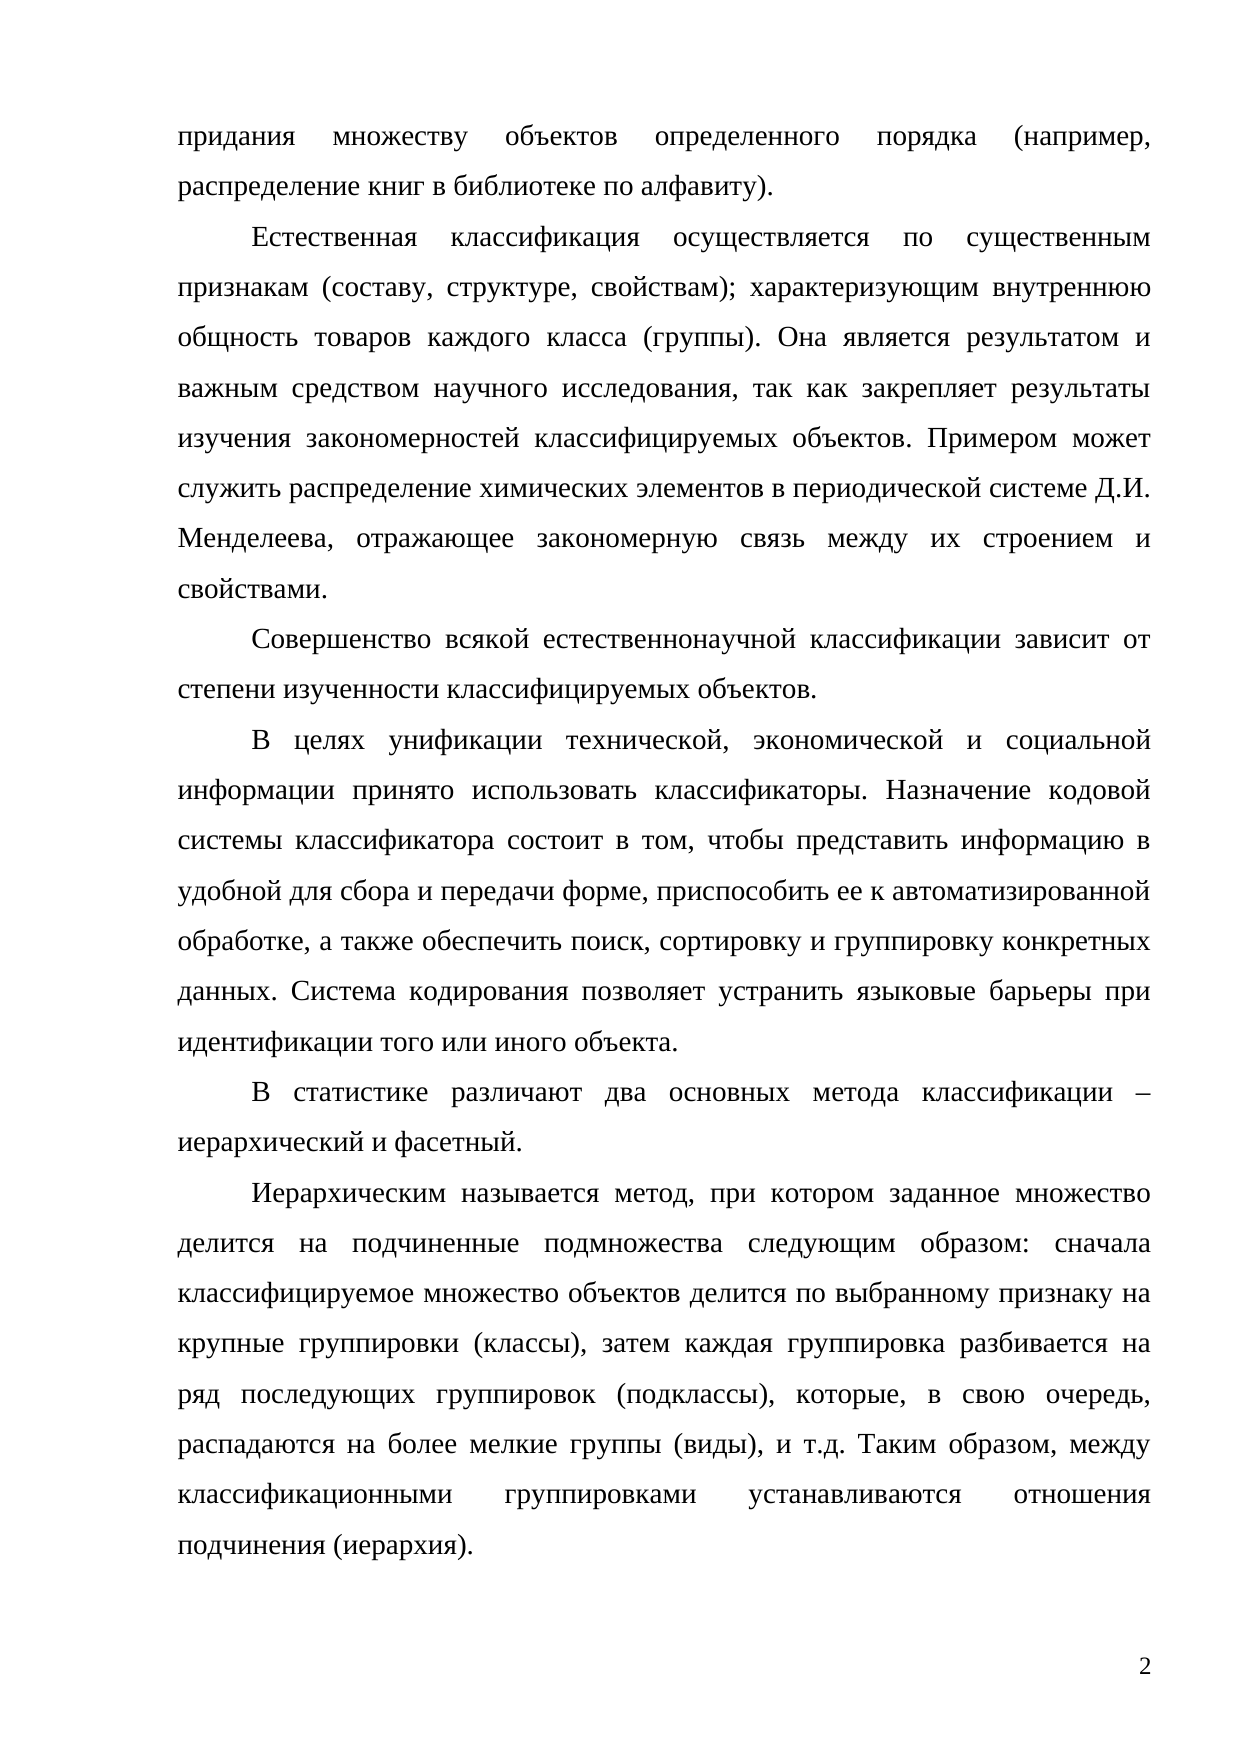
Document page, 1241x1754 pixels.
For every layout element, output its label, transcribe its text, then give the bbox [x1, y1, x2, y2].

text Естественная классификация осуществляется по существенным признакам (составу, структуре, свойствам); характеризующим внутреннюю общность товаров каждого класса (группы). Она является результатом и важным средством научного исследования, так как закрепляет результаты изучения закономерностей классифицируемых объектов. Примером может служить распределение химических элементов в периодической системе Д.И. Менделеева, отражающее закономерную связь между их строением и свойствами. [177, 219, 1152, 604]
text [177, 118, 1152, 202]
text Совершенство всякой естественнонаучной классификации зависит от степени изученности классифицируемых объектов. [177, 621, 1152, 705]
text В статистике различают два основных метода классификации – иерархический и фасетный. [177, 1074, 1152, 1158]
text Иерархическим называется метод, при котором заданное множество делится на подчиненные подмножества следующим образом: сначала классифицируемое множество объектов делится по выбранному признаку на крупные группировки (классы), затем каждая группировка разбивается на ряд последующих группировок (подклассы), которые, в свою очередь, распадаются на более мелкие группы (виды), и т.д. Таким образом, между классификационными группировками устанавливаются отношения подчинения (иерархия). [177, 1175, 1152, 1560]
text В целях унификации технической, экономической и социальной информации принято использовать классификаторы. Назначение кодовой системы классификатора состоит в том, чтобы представить информацию в удобной для сбора и передачи форме, приспособить ее к автоматизированной обработке, а также обеспечить поиск, сортировку и группировку конкретных данных. Система кодирования позволяет устранить языковые барьеры при идентификации того или иного объекта. [177, 722, 1152, 1057]
